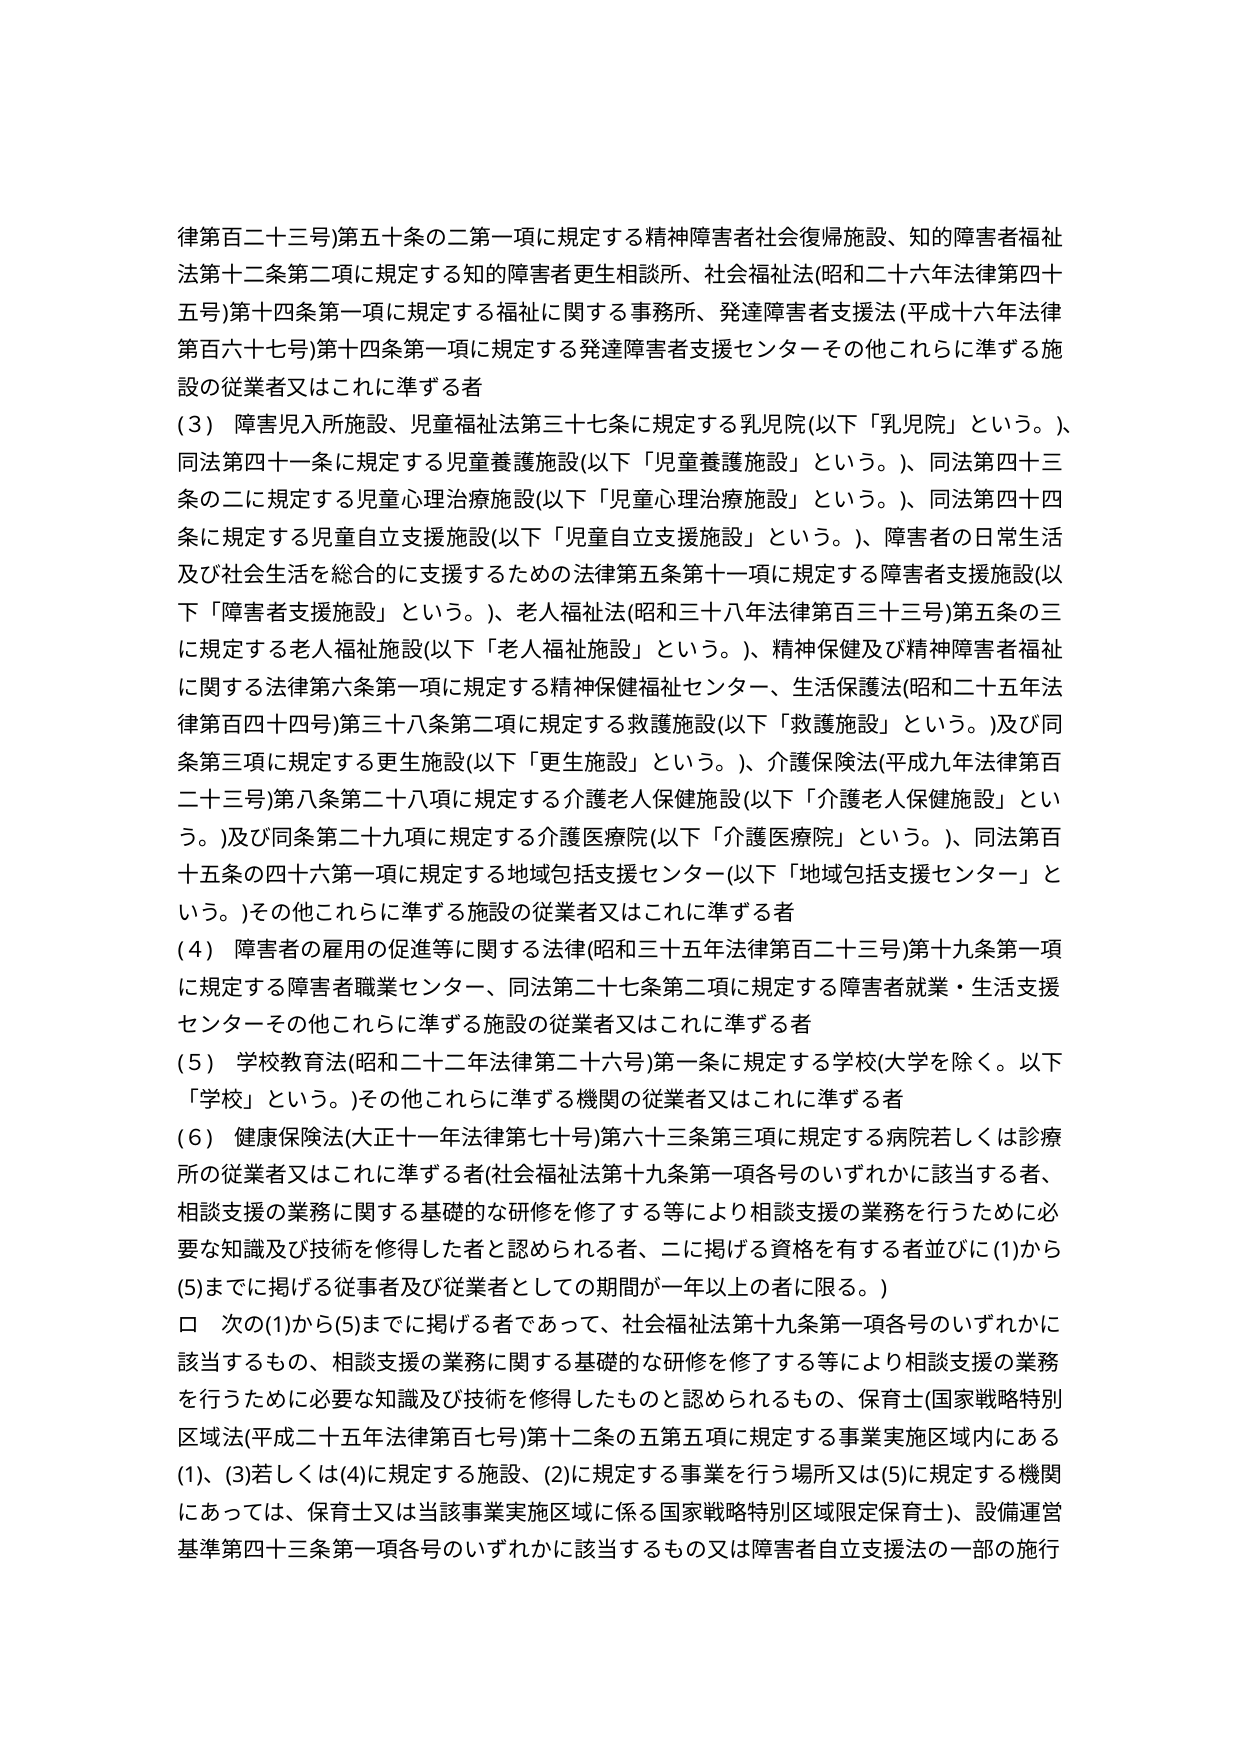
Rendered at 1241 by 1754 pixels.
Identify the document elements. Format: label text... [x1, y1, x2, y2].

text (６) 健康保険法(大正十一年法律第七十号)第六十三条第三項に規定する病院若しくは診療所の従業者又はこれに準ずる者(社会福祉法第十九条第一項各号のいずれかに該当する者、相談支援の業務に関する基礎的な研修を修了する等により相談支援の業務を行うために必要な知識及び技術を修得した者と認められる者、ニに掲げる資格を有する者並びに(1)から(5)までに掲げる従事者及び従業者としての期間が一年以上の者に限る。) [177, 1117, 1063, 1304]
text (５) 学校教育法(昭和二十二年法律第二十六号)第一条に規定する学校(大学を除く。以下「学校」という。)その他これらに準ずる機関の従業者又はこれに準ずる者 [177, 1042, 1063, 1117]
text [177, 217, 1063, 404]
text (４) 障害者の雇用の促進等に関する法律(昭和三十五年法律第百二十三号)第十九条第一項に規定する障害者職業センター、同法第二十七条第二項に規定する障害者就業・生活支援センターその他これらに準ずる施設の従業者又はこれに準ずる者 [177, 929, 1063, 1042]
text (３) 障害児入所施設、児童福祉法第三十七条に規定する乳児院(以下「乳児院」という。)、同法第四十一条に規定する児童養護施設(以下「児童養護施設」という。)、同法第四十三条の二に規定する児童心理治療施設(以下「児童心理治療施設」という。)、同法第四十四条に規定する児童自立支援施設(以下「児童自立支援施設」という。)、障害者の日常生活及び社会生活を総合的に支援するための法律第五条第十一項に規定する障害者支援施設(以下「障害者支援施設」という。)、老人福祉法(昭和三十八年法律第百三十三号)第五条の三に規定する老人福祉施設(以下「老人福祉施設」という。)、精神保健及び精神障害者福祉に関する法律第六条第一項に規定する精神保健福祉センター、生活保護法(昭和二十五年法律第百四十四号)第三十八条第二項に規定する救護施設(以下「救護施設」という。)及び同条第三項に規定する更生施設(以下「更生施設」という。)、介護保険法(平成九年法律第百二十三号)第八条第二十八項に規定する介護老人保健施設(以下「介護老人保健施設」という。)及び同条第二十九項に規定する介護医療院(以下「介護医療院」という。)、同法第百十五条の四十六第一項に規定する地域包括支援センター(以下「地域包括支援センター」という。)その他これらに準ずる施設の従業者又はこれに準ずる者 [177, 404, 1063, 929]
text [177, 1304, 1063, 1567]
